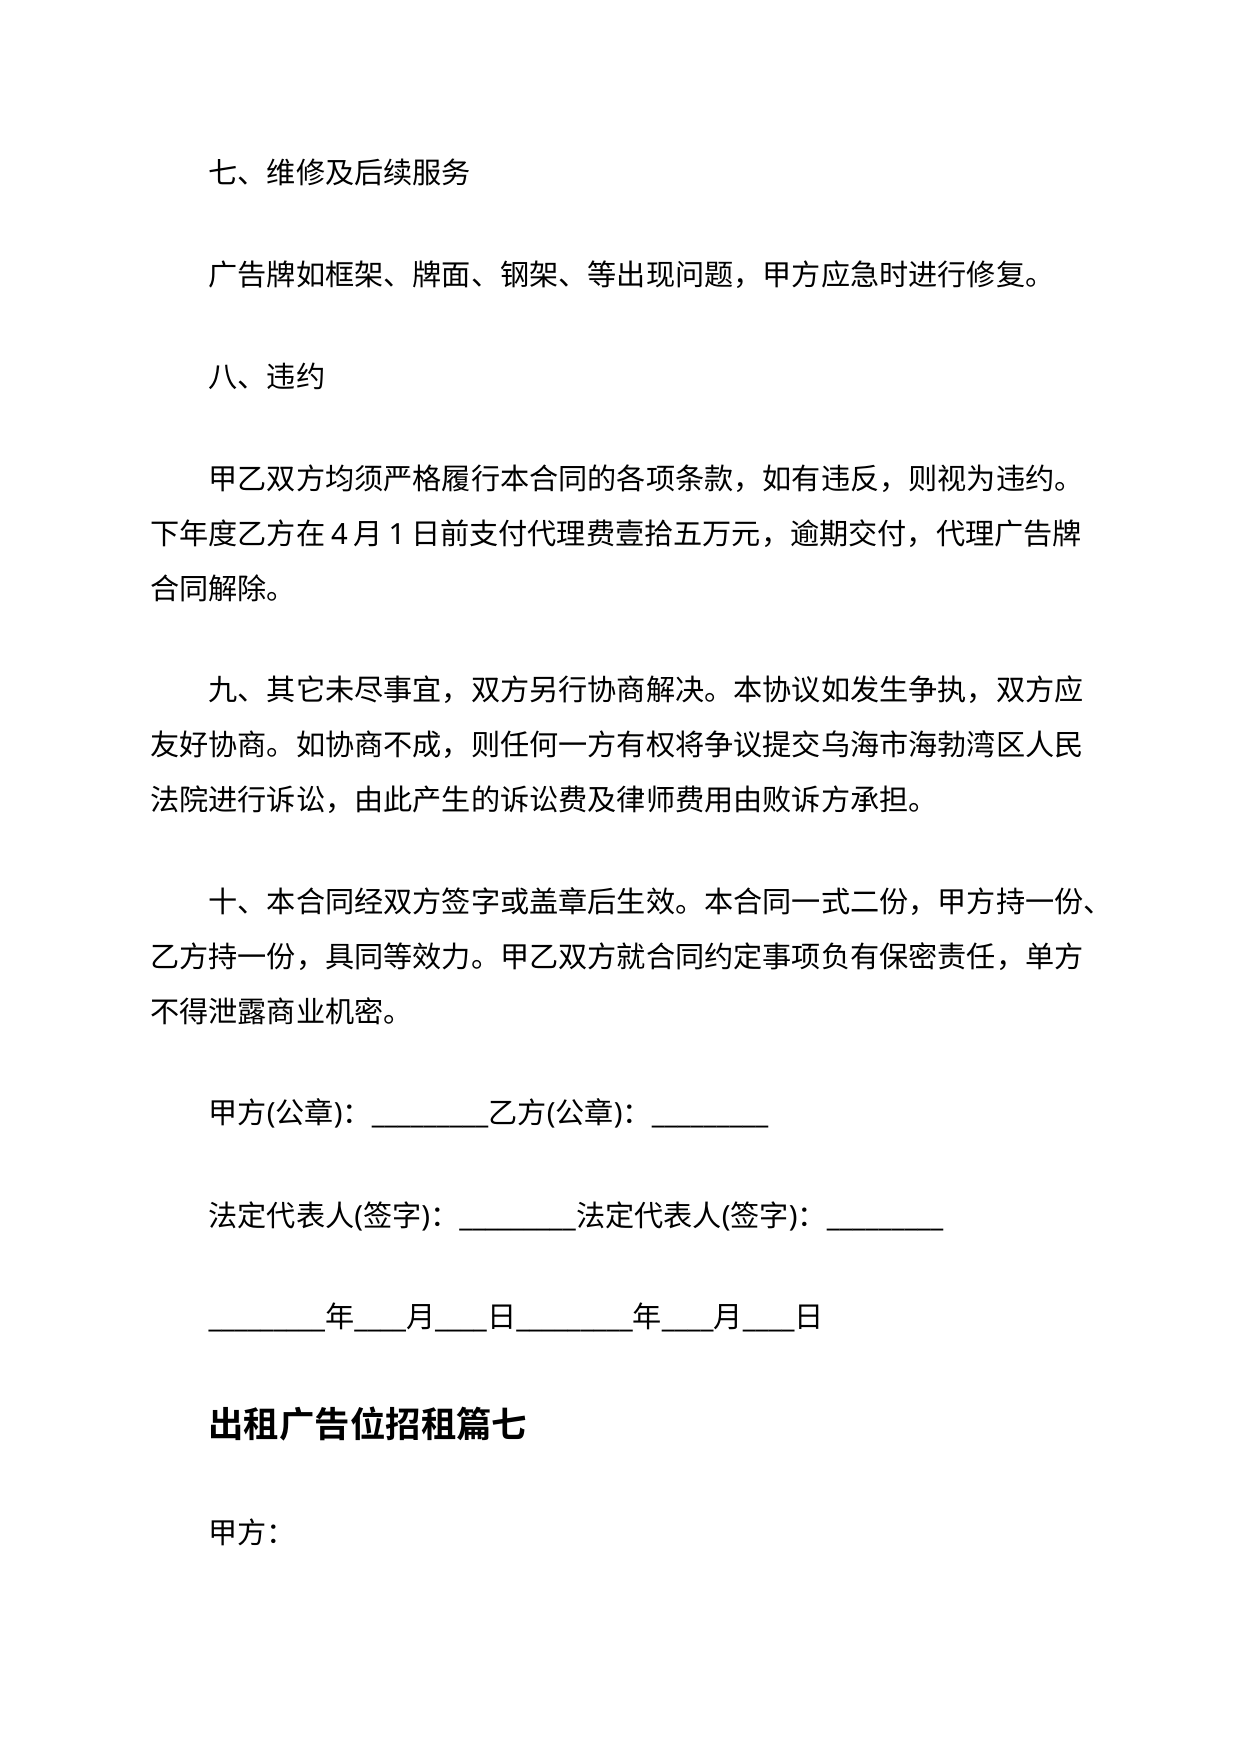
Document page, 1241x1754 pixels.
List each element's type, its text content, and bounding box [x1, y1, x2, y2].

text 出租广告位招租篇七 [150, 1396, 1090, 1447]
text _________年____月____日_________年____月____日 [150, 1294, 1090, 1336]
text 七、维修及后续服务 [150, 150, 1090, 192]
text 广告牌如框架、牌面、钢架、等出现问题，甲方应急时进行修复。 [150, 252, 1090, 294]
text 十、本合同经双方签字或盖章后生效。本合同一式二份，甲方持一份、乙方持一份，具同等效力。甲乙双方就合同约定事项负有保密责任，单方不得泄露商业机密。 [150, 878, 1090, 1031]
text 甲乙双方均须严格履行本合同的各项条款，如有违反，则视为违约。下年度乙方在4月1日前支付代理费壹拾五万元，逾期交付，代理广告牌合同解除。 [150, 455, 1090, 607]
text 九、其它未尽事宜，双方另行协商解决。本协议如发生争执，双方应友好协商。如协商不成，则任何一方有权将争议提交乌海市海勃湾区人民法院进行诉讼，由此产生的诉讼费及律师费用由败诉方承担。 [150, 667, 1090, 819]
text 甲方(公章)：_________乙方(公章)：_________ [150, 1090, 1090, 1132]
text 法定代表人(签字)：_________法定代表人(签字)：_________ [150, 1192, 1090, 1234]
text 甲方： [150, 1509, 1090, 1552]
text 八、违约 [150, 353, 1090, 396]
